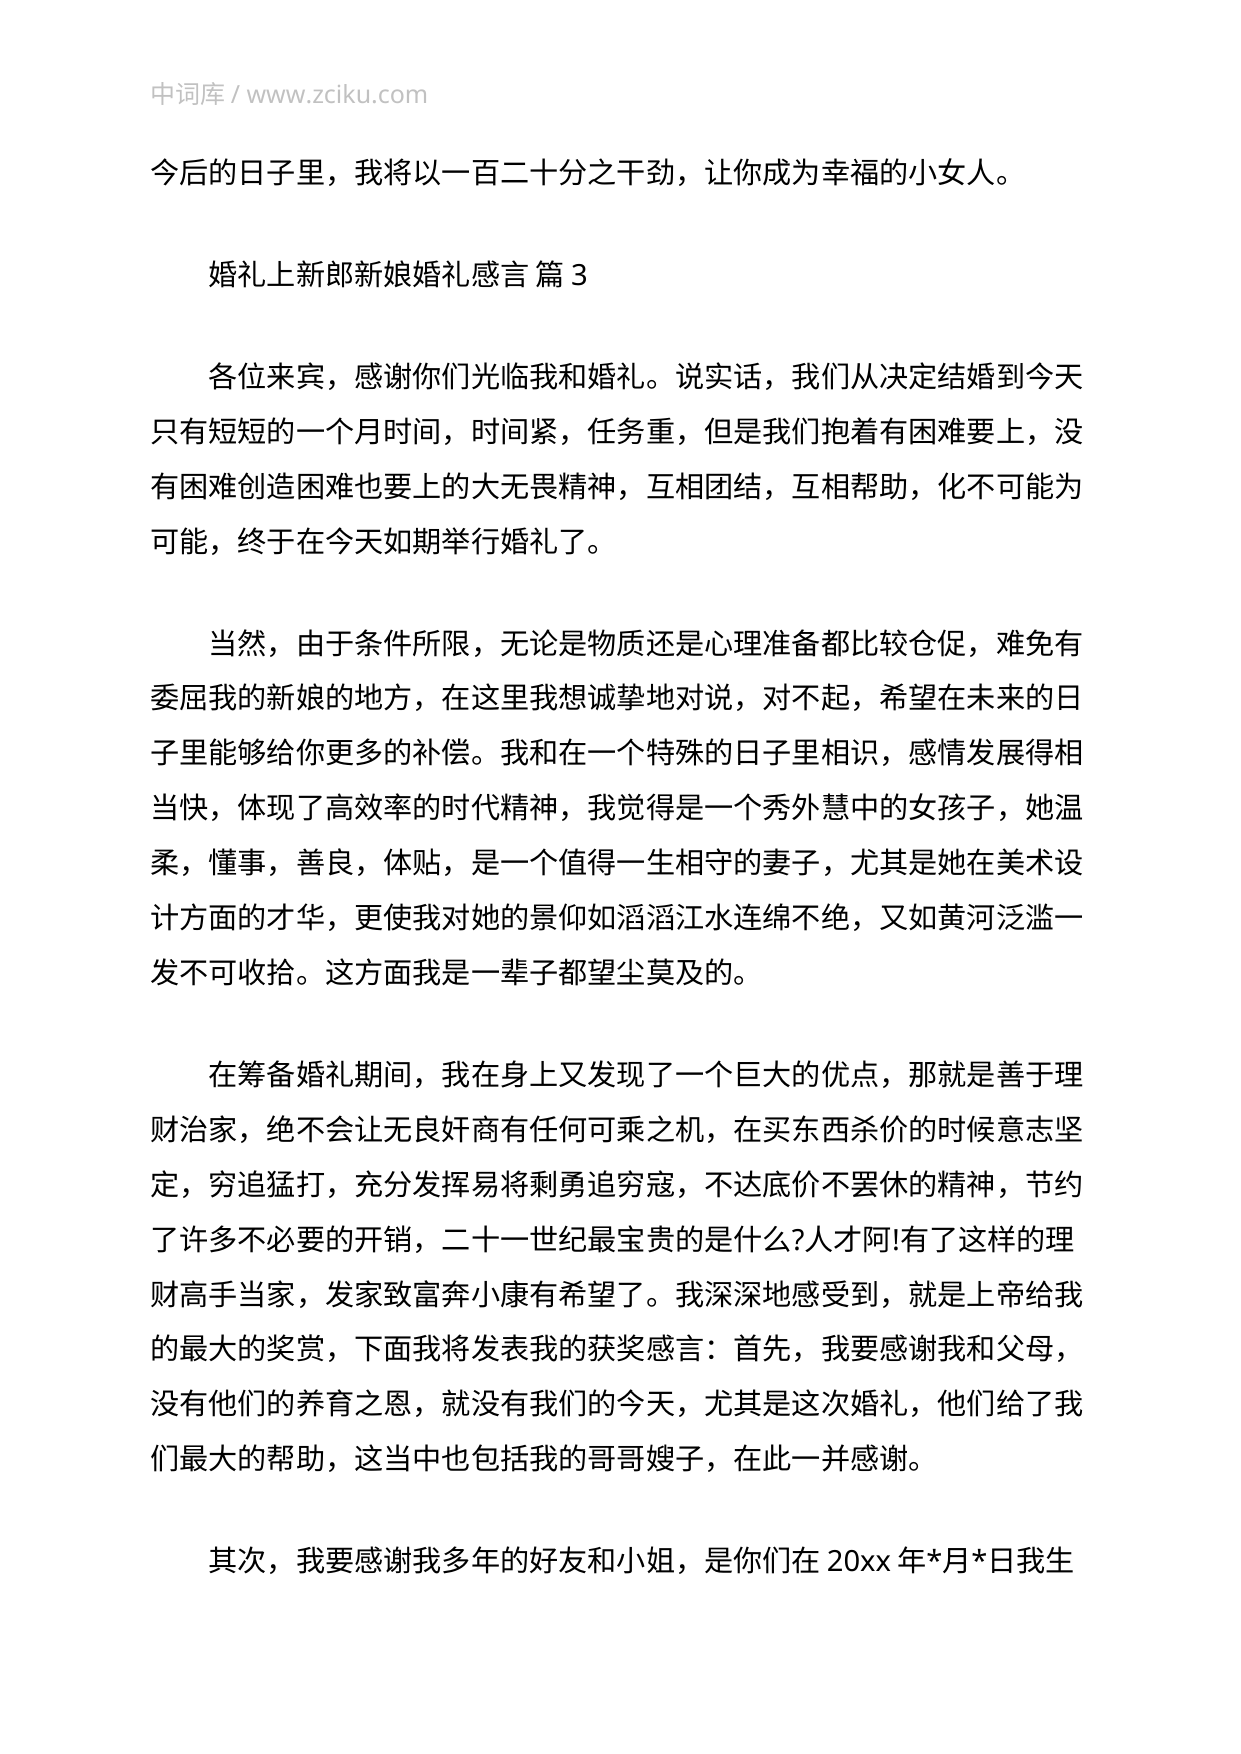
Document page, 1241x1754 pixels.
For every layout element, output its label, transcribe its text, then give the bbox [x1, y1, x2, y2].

text 在筹备婚礼期间，我在身上又发现了一个巨大的优点，那就是善于理财治家，绝不会让无良奸商有任何可乘之机，在买东西杀价的时候意志坚定，穷追猛打，充分发挥易将剩勇追穷寇，不达底价不罢休的精神，节约了许多不必要的开销，二十一世纪最宝贵的是什么?人才阿!有了这样的理财高手当家，发家致富奔小康有希望了。我深深地感受到，就是上帝给我的最大的奖赏，下面我将发表我的获奖感言：首先，我要感谢我和父母，没有他们的养育之恩，就没有我们的今天，尤其是这次婚礼，他们给了我们最大的帮助，这当中也包括我的哥哥嫂子，在此一并感谢。 [150, 1051, 1090, 1478]
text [150, 1537, 1090, 1580]
text 当然，由于条件所限，无论是物质还是心理准备都比较仓促，难免有委屈我的新娘的地方，在这里我想诚挚地对说，对不起，希望在未来的日子里能够给你更多的补偿。我和在一个特殊的日子里相识，感情发展得相当快，体现了高效率的时代精神，我觉得是一个秀外慧中的女孩子，她温柔，懂事，善良，体贴，是一个值得一生相守的妻子，尤其是她在美术设计方面的才华，更使我对她的景仰如滔滔江水连绵不绝，又如黄河泛滥一发不可收拾。这方面我是一辈子都望尘莫及的。 [150, 620, 1090, 992]
text 各位来宾，感谢你们光临我和婚礼。说实话，我们从决定结婚到今天只有短短的一个月时间，时间紧，任务重，但是我们抱着有困难要上，没有困难创造困难也要上的大无畏精神，互相团结，互相帮助，化不可能为可能，终于在今天如期举行婚礼了。 [150, 354, 1090, 561]
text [150, 150, 1090, 192]
text 婚礼上新郎新娘婚礼感言 篇3 [150, 252, 1090, 294]
